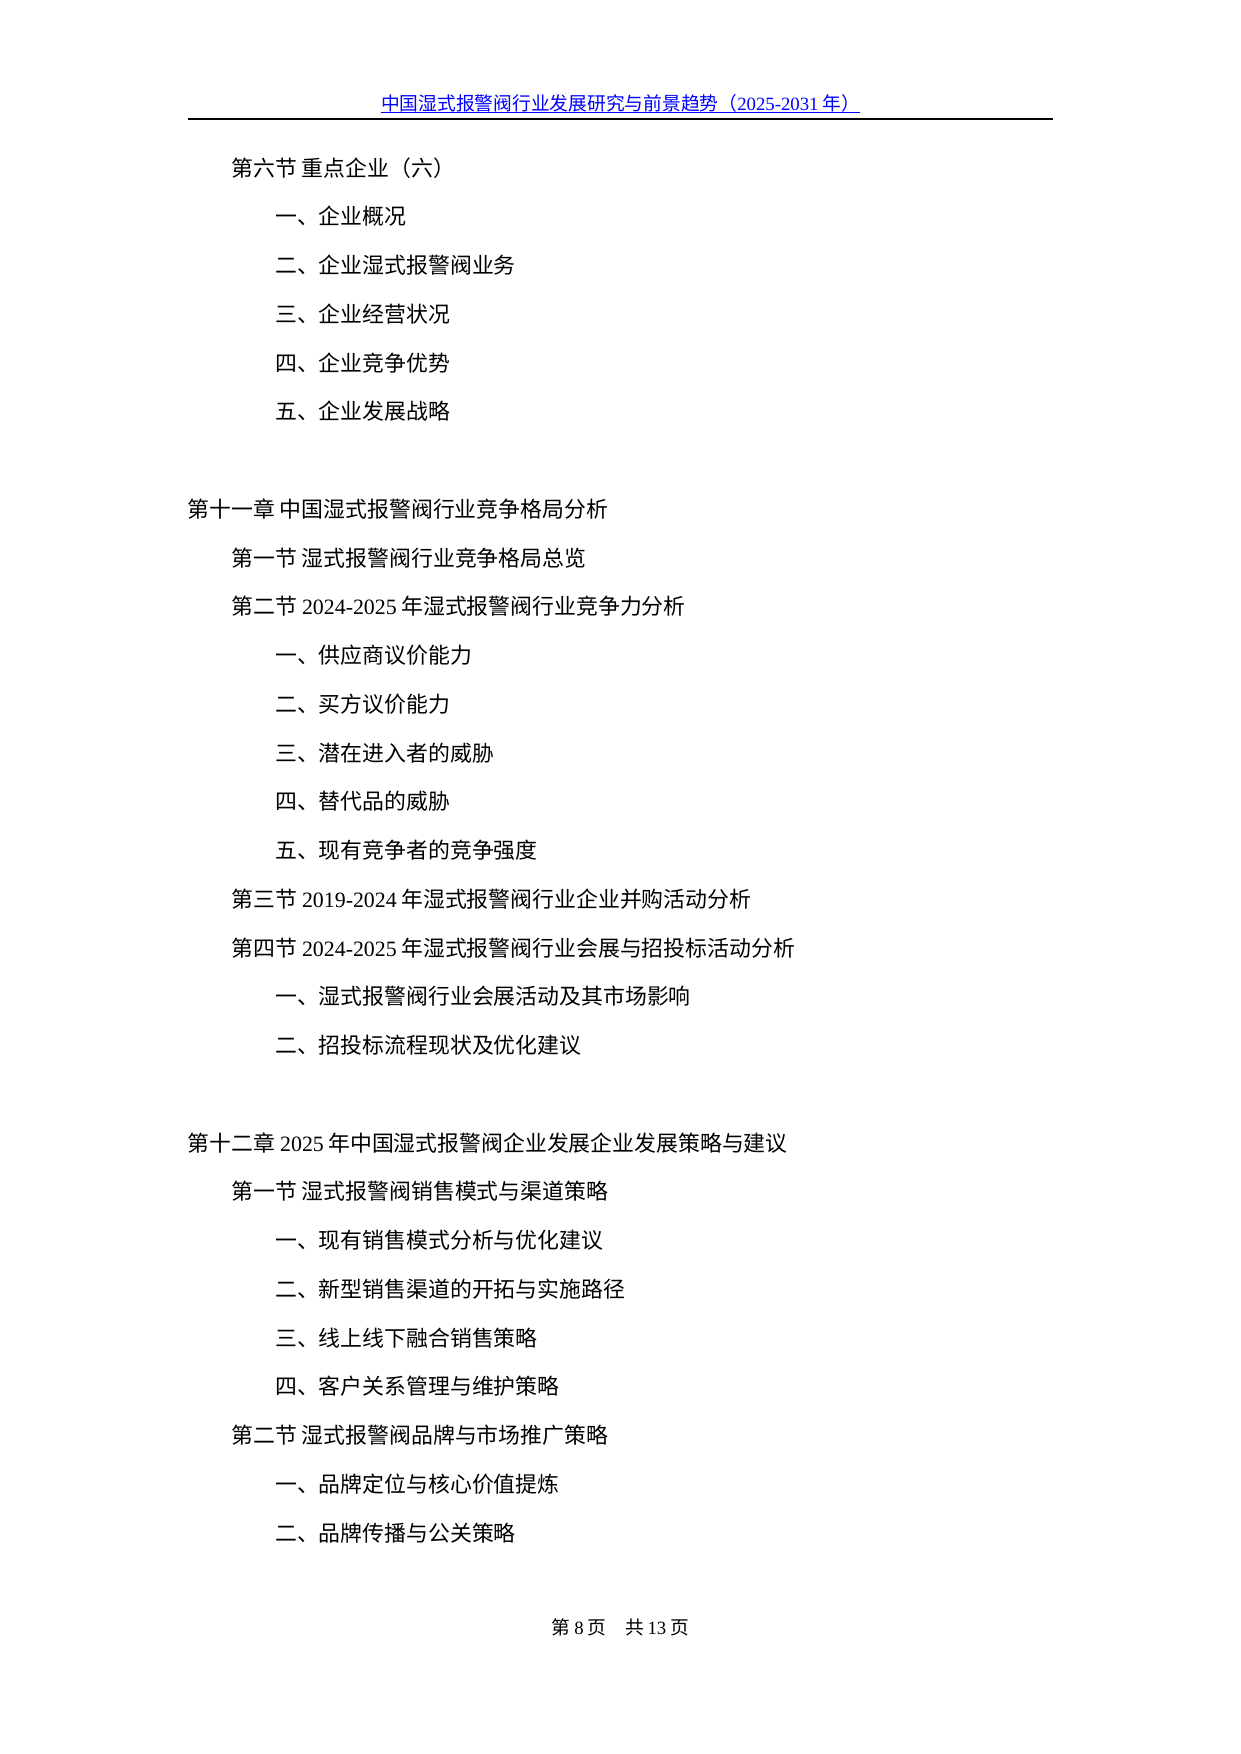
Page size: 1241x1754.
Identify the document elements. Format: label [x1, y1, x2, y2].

text [187, 150, 1053, 1548]
